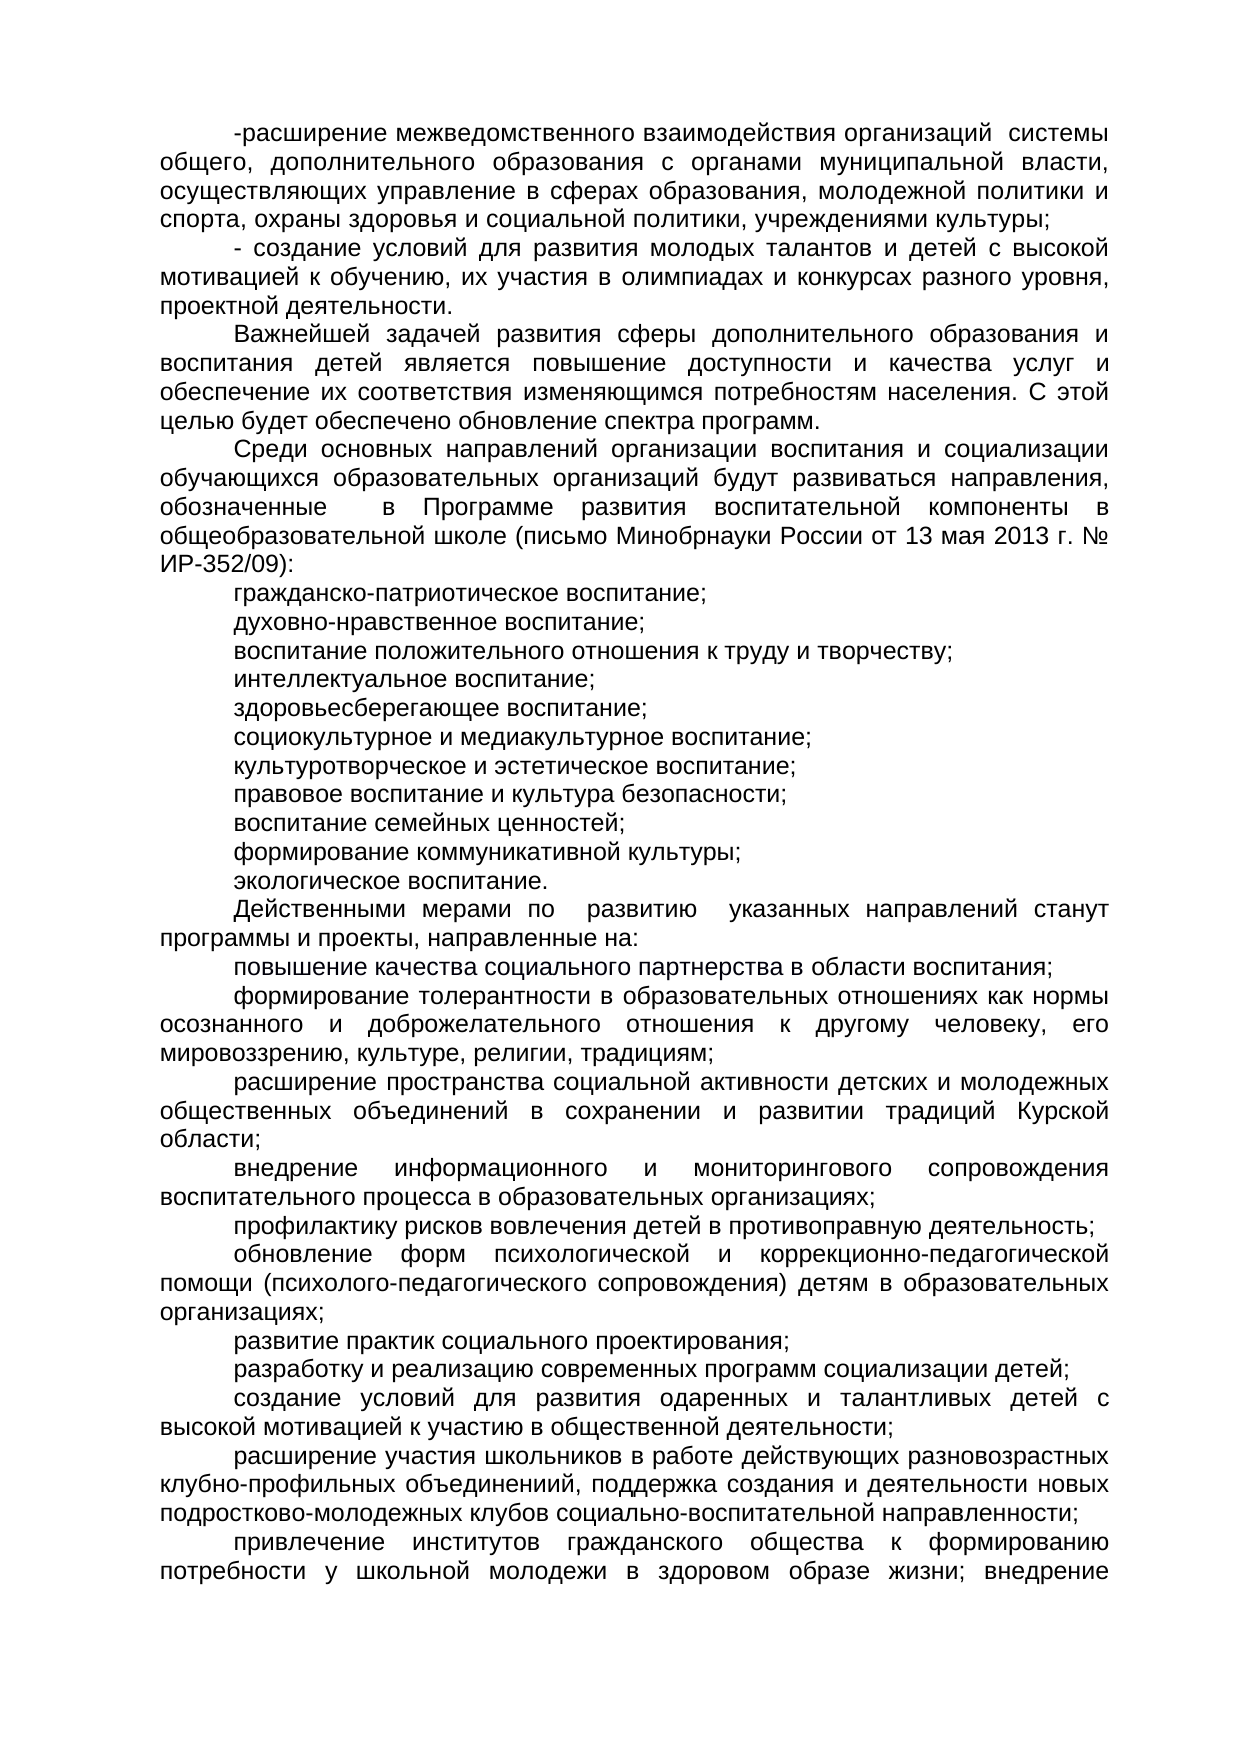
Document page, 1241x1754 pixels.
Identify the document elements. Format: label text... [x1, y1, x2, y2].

text социокультурное и медиакультурное воспитание; [159, 722, 1110, 751]
text разработку и реализацию современных программ социализации детей; [159, 1354, 1110, 1383]
text экологическое воспитание. [159, 866, 1110, 894]
text гражданско-патриотическое воспитание; [159, 578, 1110, 607]
text обновление форм психологической и коррекционно-педагогической помощи (психолого-педагогического сопровождения) детям в образовательных организациях; [159, 1239, 1110, 1326]
text Среди основных направлений организации воспитания и социализации обучающихся образовательных организаций будут развиваться направления, обозначенные в Программе развития воспитательной компоненты в общеобразовательной школе (письмо Минобрнауки России от 13 мая 2013 г. № ИР-352/09): [159, 434, 1110, 578]
text профилактику рисков вовлечения детей в противоправную деятельность; [159, 1211, 1110, 1239]
text духовно-нравственное воспитание; [159, 607, 1110, 636]
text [159, 1527, 1110, 1584]
text -расширение межведомственного взаимодействия организаций системы общего, дополнительного образования с органами муниципальной власти, осуществляющих управление в сферах образования, молодежной политики и спорта, охраны здоровья и социальной политики, учреждениями культуры; [159, 118, 1110, 233]
text Действенными мерами по развитию указанных направлений станут программы и проекты, направленные на: [159, 894, 1110, 952]
text правовое воспитание и культура безопасности; [159, 779, 1110, 808]
text формирование толерантности в образовательных отношениях как нормы осознанного и доброжелательного отношения к другому человеку, его мировоззрению, культуре, религии, традициям; [159, 981, 1110, 1067]
text расширение пространства социальной активности детских и молодежных общественных объединений в сохранении и развитии традиций Курской области; [159, 1067, 1110, 1153]
text формирование коммуникативной культуры; [159, 837, 1110, 866]
list - создание условий для развития молодых талантов и детей с высокой мотивацией к обучению, их участия в олимпиадах и конкурсах разного уровня, проектной деятельности. [159, 233, 1110, 319]
text интеллектуальное воспитание; [159, 664, 1110, 693]
text развитие практик социального проектирования; [159, 1326, 1110, 1354]
text внедрение информационного и мониторингового сопровождения воспитательного процесса в образовательных организациях; [159, 1153, 1110, 1211]
text воспитание семейных ценностей; [159, 808, 1110, 837]
text повышение качества социального партнерства в области воспитания; [159, 952, 1110, 981]
text здоровьесберегающее воспитание; [159, 693, 1110, 722]
text воспитание положительного отношения к труду и творчеству; [159, 636, 1110, 664]
text расширение участия школьников в работе действующих разновозрастных клубно-профильных объединениий, поддержка создания и деятельности новых подростково-молодежных клубов социально-воспитательной направленности; [159, 1441, 1110, 1527]
text создание условий для развития одаренных и талантливых детей с высокой мотивацией к участию в общественной деятельности; [159, 1383, 1110, 1441]
text культуротворческое и эстетическое воспитание; [159, 751, 1110, 779]
text Важнейшей задачей развития сферы дополнительного образования и воспитания детей является повышение доступности и качества услуг и обеспечение их соответствия изменяющимся потребностям населения. С этой целью будет обеспечено обновление спектра программ. [159, 319, 1110, 434]
